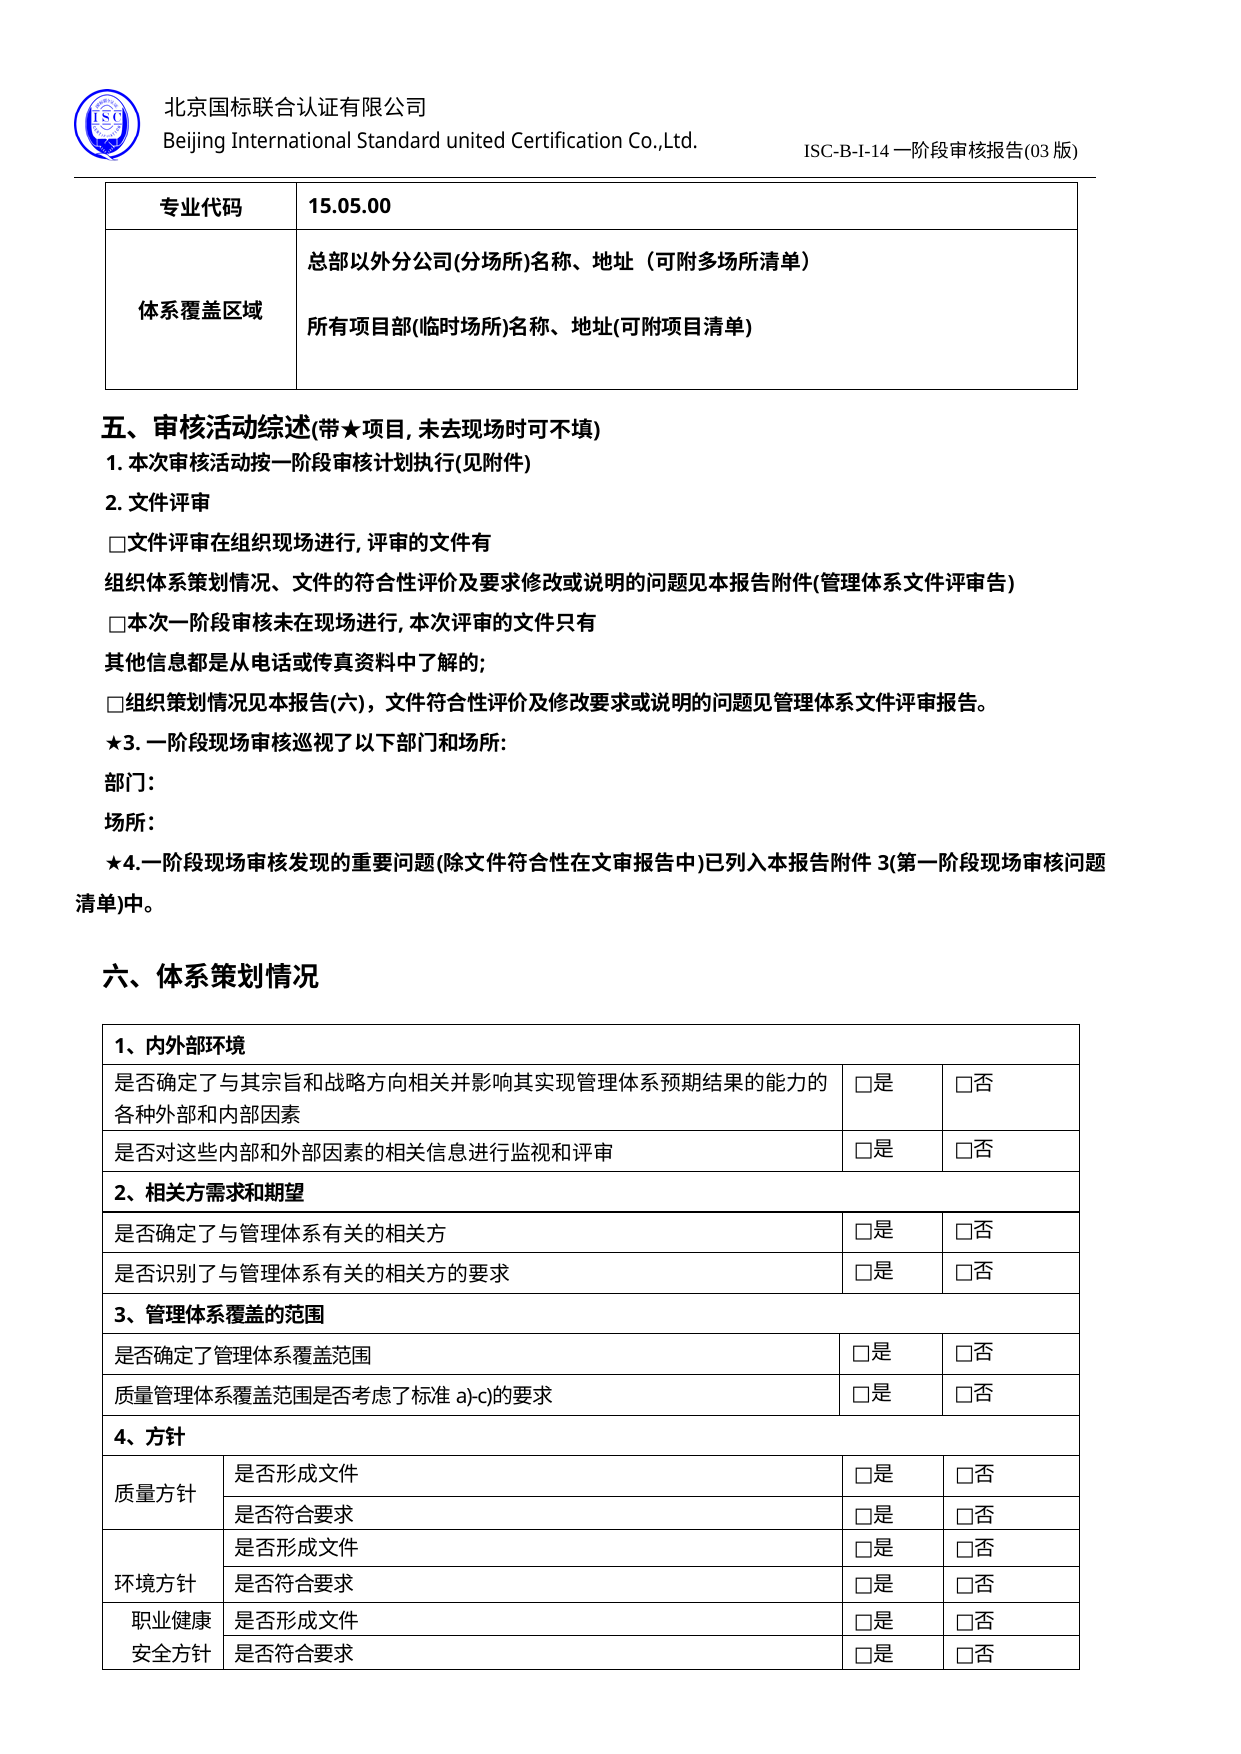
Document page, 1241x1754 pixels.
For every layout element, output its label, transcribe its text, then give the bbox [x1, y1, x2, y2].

table_cell 专业代码 [106, 183, 296, 229]
table_cell □否 [943, 1131, 1079, 1171]
table_cell □否 [944, 1567, 1079, 1602]
text 组织体系策划情况、文件的符合性评价及要求修改或说明的问题见本报告附件(管理体系文件评审告) [75, 565, 1107, 598]
table_cell 是否形成文件 [224, 1603, 842, 1635]
table_cell □否 [943, 1213, 1079, 1252]
table_cell 质量管理体系覆盖范围是否考虑了标准a)-c)的要求 [103, 1375, 839, 1414]
table_cell 总部以外分公司(分场所)名称、地址（可附多场所清单） 所有项目部(临时场所)名称、地址(可附项目清单) [297, 230, 1077, 389]
table_cell 15.05.00 [297, 183, 1077, 229]
table_cell □否 [943, 1334, 1079, 1374]
table_cell □否 [944, 1456, 1079, 1496]
table_cell 环境方针 [103, 1530, 223, 1602]
table_cell □否 [943, 1065, 1079, 1130]
text 六、体系策划情况 [102, 942, 1107, 1007]
table_cell □是 [843, 1456, 943, 1496]
text ★3. 一阶段现场审核巡视了以下部门和场所: [75, 725, 1107, 758]
text □组织策划情况见本报告(六)，文件符合性评价及修改要求或说明的问题见管理体系文件评审报告。 [75, 685, 1107, 718]
table_header 1、内外部环境 [103, 1025, 1079, 1064]
picture [74, 89, 143, 161]
table_cell 是否符合要求 [224, 1497, 842, 1529]
table_cell □是 [843, 1213, 942, 1252]
text □本次一阶段审核未在现场进行, 本次评审的文件只有 [75, 605, 1107, 638]
table_cell 是否确定了管理体系覆盖范围 [103, 1334, 839, 1374]
text 2. 文件评审 [75, 485, 1107, 518]
text 场所： [75, 805, 1107, 838]
table_cell 职业健康安全方针 [103, 1603, 223, 1669]
table_cell □否 [943, 1375, 1079, 1414]
table_cell □是 [843, 1567, 943, 1602]
table_cell 是否确定了与其宗旨和战略方向相关并影响其实现管理体系预期结果的能力的各种外部和内部因素 [103, 1065, 842, 1130]
table_cell □否 [944, 1603, 1079, 1635]
text □文件评审在组织现场进行, 评审的文件有 [75, 525, 1107, 558]
table_cell □是 [840, 1375, 942, 1414]
table_cell 质量方针 [103, 1456, 223, 1529]
table_cell □是 [843, 1530, 943, 1566]
table_cell □否 [944, 1497, 1079, 1529]
text 1. 本次审核活动按一阶段审核计划执行(见附件) [75, 445, 1107, 478]
text 五、审核活动综述(带★项目, 未去现场时可不填) [75, 406, 1107, 445]
table_cell 是否形成文件 [224, 1456, 842, 1496]
table_cell 是否确定了与管理体系有关的相关方 [103, 1213, 842, 1252]
text 其他信息都是从电话或传真资料中了解的; [75, 645, 1107, 678]
table_cell □否 [943, 1253, 1079, 1293]
table_cell 是否对这些内部和外部因素的相关信息进行监视和评审 [103, 1131, 842, 1171]
table_cell □是 [843, 1636, 943, 1669]
text ★4.一阶段现场审核发现的重要问题(除文件符合性在文审报告中)已列入本报告附件3(第一阶段现场审核问题清单)中。 [75, 845, 1107, 918]
table_cell □是 [843, 1253, 942, 1293]
text 部门： [75, 765, 1107, 798]
table_cell 4、方针 [103, 1416, 1079, 1455]
table_cell 是否识别了与管理体系有关的相关方的要求 [103, 1253, 842, 1293]
table_cell 体系覆盖区域 [106, 230, 296, 389]
table_cell 是否符合要求 [224, 1636, 842, 1669]
table_cell □是 [843, 1131, 942, 1171]
table_cell □否 [944, 1636, 1079, 1669]
table_cell □是 [843, 1065, 942, 1130]
table_cell □是 [840, 1334, 942, 1374]
table_cell 是否形成文件 [224, 1530, 842, 1566]
table_cell □是 [843, 1497, 943, 1529]
table_cell □否 [944, 1530, 1079, 1566]
table_cell 是否符合要求 [224, 1567, 842, 1602]
table_cell 3、管理体系覆盖的范围 [103, 1294, 1079, 1333]
table_cell □是 [843, 1603, 943, 1635]
table_cell 2、相关方需求和期望 [103, 1172, 1079, 1211]
